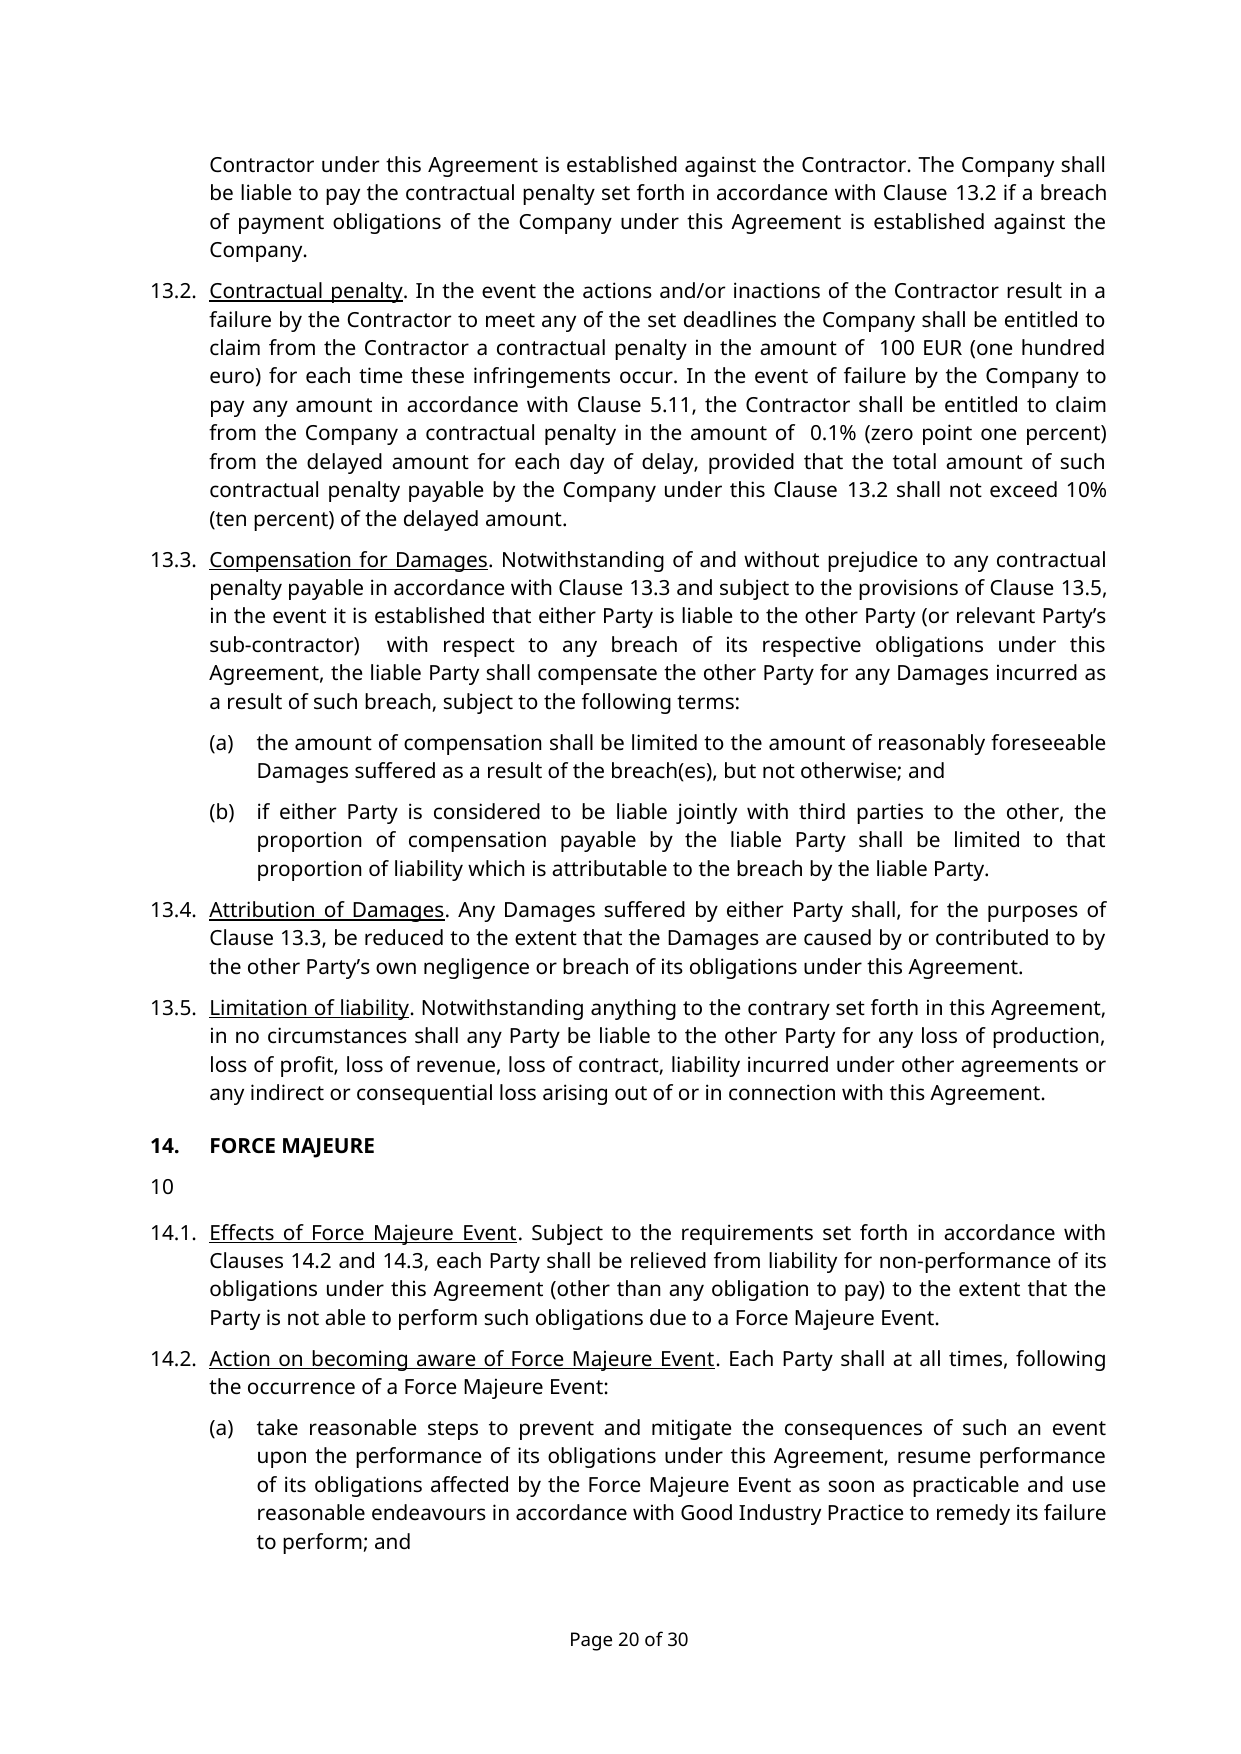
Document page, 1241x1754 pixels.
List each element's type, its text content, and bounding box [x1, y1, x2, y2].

text Limitation of liability. Notwithstanding anything to the contrary set forth in this Agreement, in no circumstances shall any Party be liable to the other Party for any loss of production, loss of profit, loss of revenue, loss of contract, liability incurred under other agreements or any indirect or consequential loss arising out of or in connection with this Agreement. [150, 993, 1107, 1107]
text Force Majeure [150, 1132, 1107, 1160]
text Action on becoming aware of Force Majeure Event. Each Party shall at all times, following the occurrence of a Force Majeure Event: [150, 1344, 1107, 1401]
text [150, 150, 1107, 264]
text Contractual penalty. In the event the actions and/or inactions of the Contractor result in a failure by the Contractor to meet any of the set deadlines the Company shall be entitled to claim from the Contractor a contractual penalty in the amount of 100 EUR (one hundred euro) for each time these infringements occur. In the event of failure by the Company to pay any amount in accordance with Clause 5.11, the Contractor shall be entitled to claim from the Company a contractual penalty in the amount of 0.1% (zero point one percent) from the delayed amount for each day of delay, provided that the total amount of such contractual penalty payable by the Company under this Clause 13.2 shall not exceed 10% (ten percent) of the delayed amount. [150, 276, 1107, 532]
text take reasonable steps to prevent and mitigate the consequences of such an event upon the performance of its obligations under this Agreement, resume performance of its obligations affected by the Force Majeure Event as soon as practicable and use reasonable endeavours in accordance with Good Industry Practice to remedy its failure to perform; and [209, 1413, 1107, 1555]
text Effects of Force Majeure Event. Subject to the requirements set forth in accordance with Clauses 14.2 and 14.3, each Party shall be relieved from liability for non-performance of its obligations under this Agreement (other than any obligation to pay) to the extent that the Party is not able to perform such obligations due to a Force Majeure Event. [150, 1218, 1107, 1331]
text Compensation for Damages. Notwithstanding of and without prejudice to any contractual penalty payable in accordance with Clause 13.3 and subject to the provisions of Clause 13.5, in the event it is established that either Party is liable to the other Party (or relevant Party’s sub-contractor) with respect to any breach of its respective obligations under this Agreement, the liable Party shall compensate the other Party for any Damages incurred as a result of such breach, subject to the following terms: [150, 545, 1107, 715]
text if either Party is considered to be liable jointly with third parties to the other, the proportion of compensation payable by the liable Party shall be limited to that proportion of liability which is attributable to the breach by the liable Party. [209, 797, 1107, 882]
text the amount of compensation shall be limited to the amount of reasonably foreseeable Damages suffered as a result of the breach(es), but not otherwise; and [209, 728, 1107, 785]
text Attribution of Damages. Any Damages suffered by either Party shall, for the purposes of Clause 13.3, be reduced to the extent that the Damages are caused by or contributed to by the other Party’s own negligence or breach of its obligations under this Agreement. [150, 895, 1107, 980]
